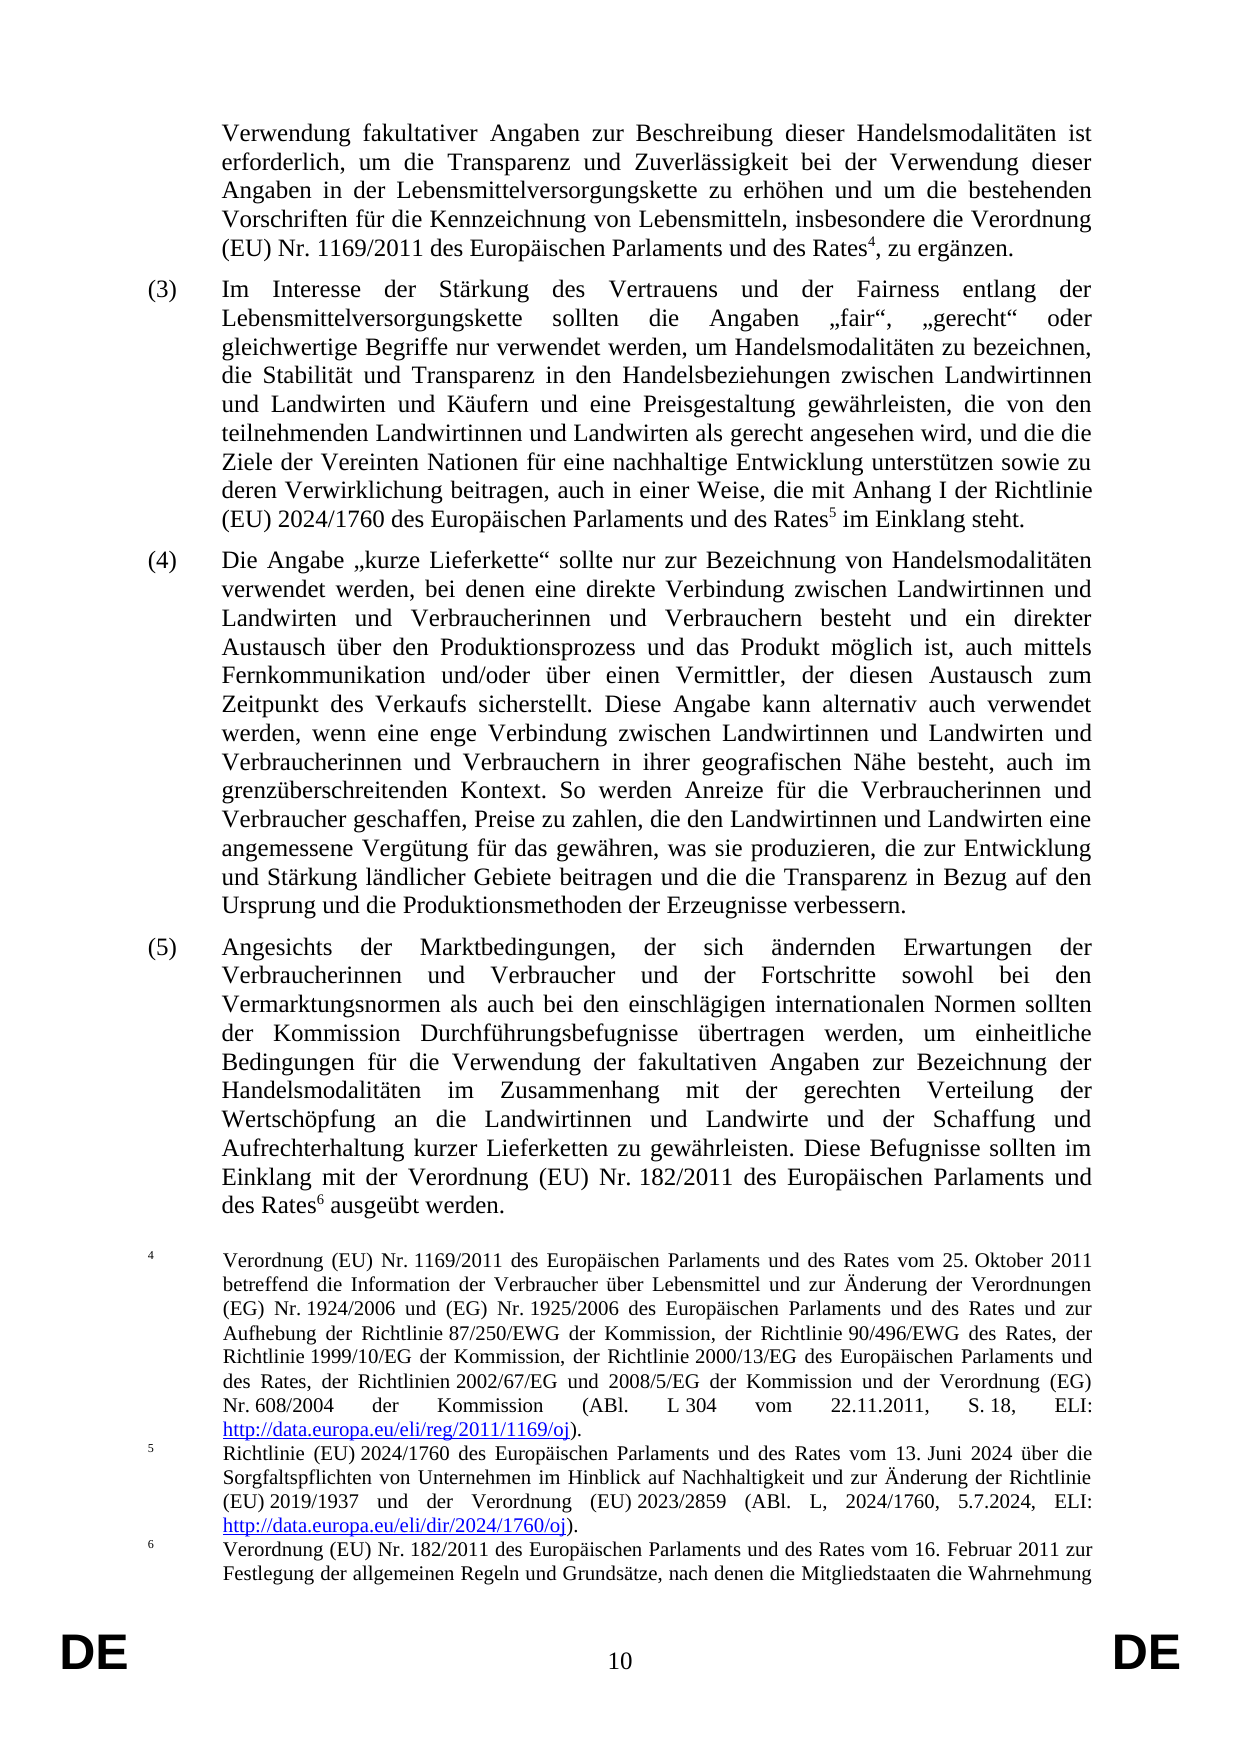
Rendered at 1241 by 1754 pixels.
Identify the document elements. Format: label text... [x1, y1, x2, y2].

text (3) Im Interesse der Stärkung des Vertrauens und der Fairness entlang der Lebensmittelversorgungskette sollten die Angaben „fair“, „gerecht“ oder gleichwertige Begriffe nur verwendet werden, um Handelsmodalitäten zu bezeichnen, die Stabilität und Transparenz in den Handelsbeziehungen zwischen Landwirtinnen und Landwirten und Käufern und eine Preisgestaltung gewährleisten, die von den teilnehmenden Landwirtinnen und Landwirten als gerecht angesehen wird, und die die Ziele der Vereinten Nationen für eine nachhaltige Entwicklung unterstützen sowie zu deren Verwirklichung beitragen, auch in einer Weise, die mit Anhang I der Richtlinie (EU) 2024/1760 des Europäischen Parlaments und des Rates im Einklang steht. [148, 274, 1093, 533]
text (4) Die Angabe „kurze Lieferkette“ sollte nur zur Bezeichnung von Handelsmodalitäten verwendet werden, bei denen eine direkte Verbindung zwischen Landwirtinnen und Landwirten und Verbraucherinnen und Verbrauchern besteht und ein direkter Austausch über den Produktionsprozess und das Produkt möglich ist, auch mittels Fernkommunikation und/oder über einen Vermittler, der diesen Austausch zum Zeitpunkt des Verkaufs sicherstellt. Diese Angabe kann alternativ auch verwendet werden, wenn eine enge Verbindung zwischen Landwirtinnen und Landwirten und Verbraucherinnen und Verbrauchern in ihrer geografischen Nähe besteht, auch im grenzüberschreitenden Kontext. So werden Anreize für die Verbraucherinnen und Verbraucher geschaffen, Preise zu zahlen, die den Landwirtinnen und Landwirten eine angemessene Vergütung für das gewähren, was sie produzieren, die zur Entwicklung und Stärkung ländlicher Gebiete beitragen und die die Transparenz in Bezug auf den Ursprung und die Produktionsmethoden der Erzeugnisse verbessern. [148, 546, 1093, 919]
text (5) Angesichts der Marktbedingungen, der sich ändernden Erwartungen der Verbraucherinnen und Verbraucher und der Fortschritte sowohl bei den Vermarktungsnormen als auch bei den einschlägigen internationalen Normen sollten der Kommission Durchführungsbefugnisse übertragen werden, um einheitliche Bedingungen für die Verwendung der fakultativen Angaben zur Bezeichnung der Handelsmodalitäten im Zusammenhang mit der gerechten Verteilung der Wertschöpfung an die Landwirtinnen und Landwirte und der Schaffung und Aufrechterhaltung kurzer Lieferketten zu gewährleisten. Diese Befugnisse sollten im Einklang mit der Verordnung (EU) Nr. 182/2011 des Europäischen Parlaments und des Rates ausgeübt werden. [148, 932, 1093, 1219]
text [148, 118, 1093, 262]
